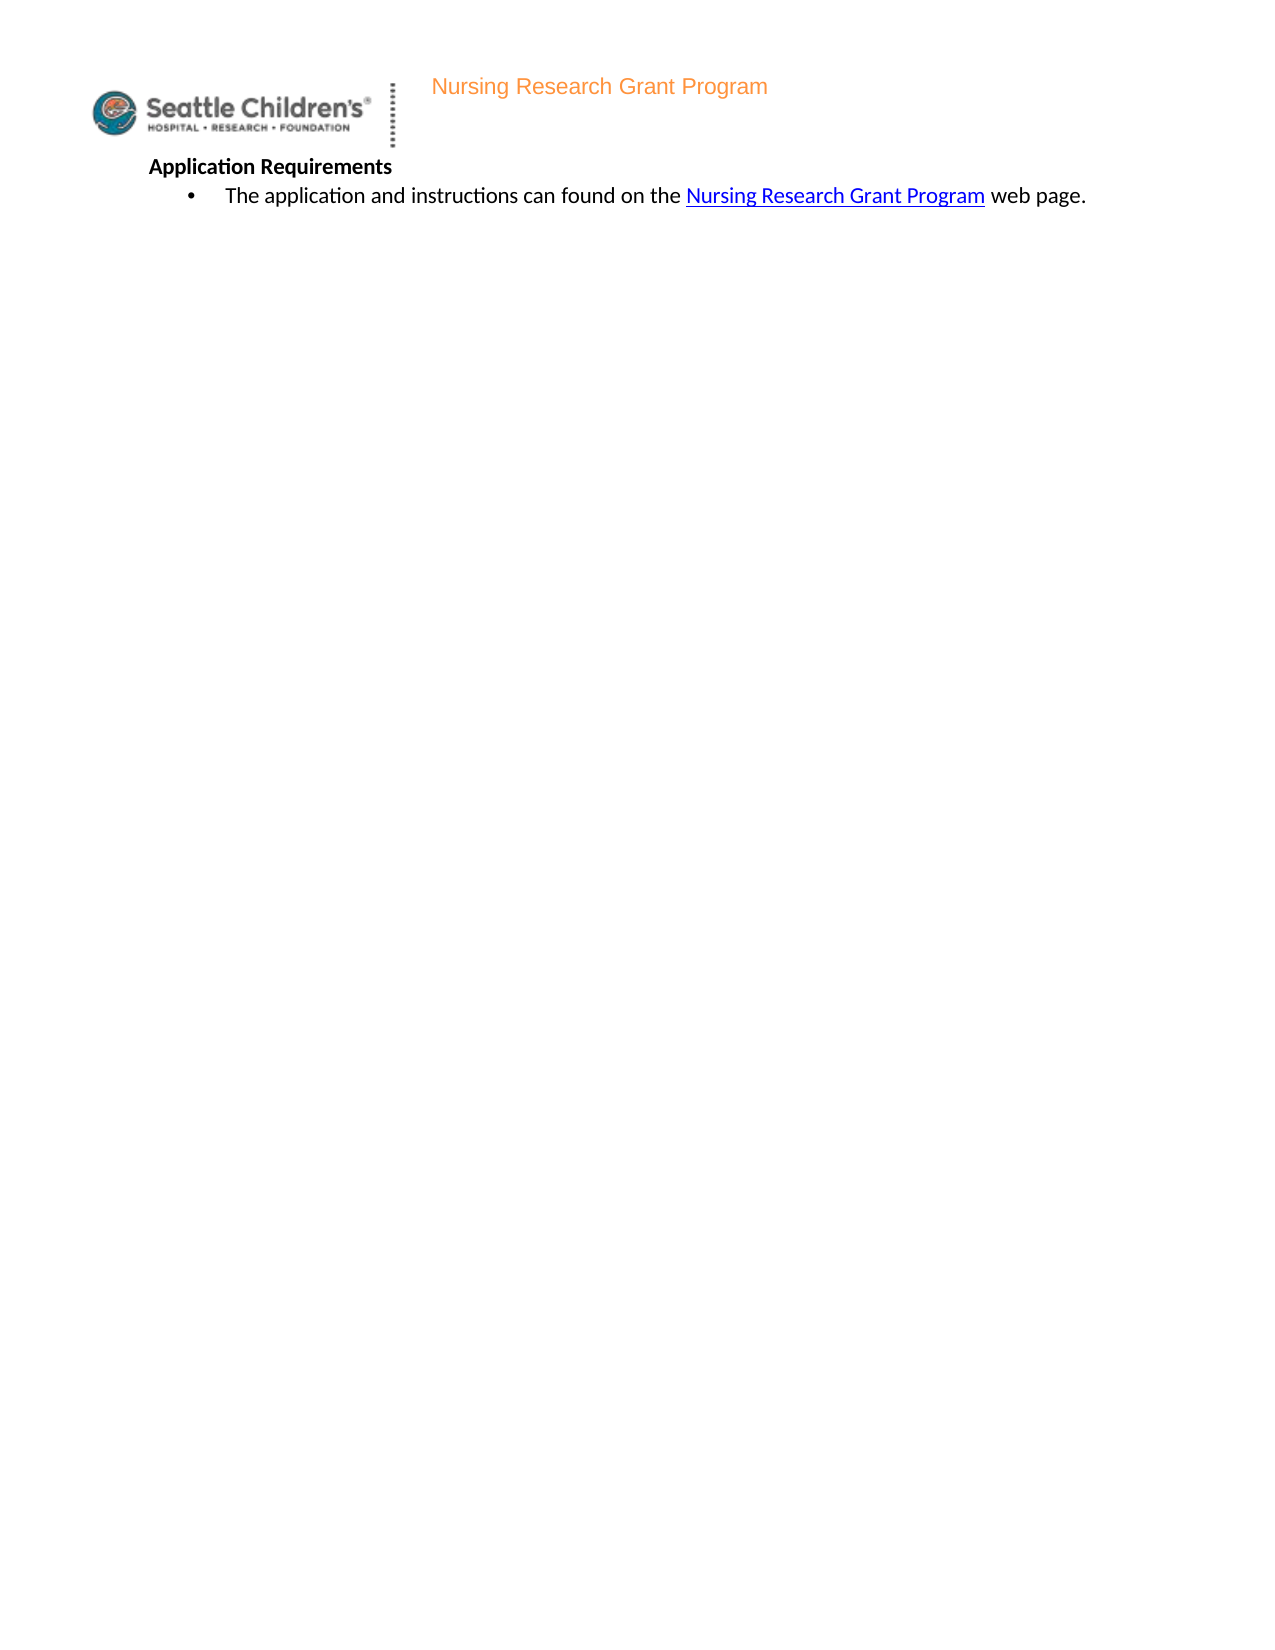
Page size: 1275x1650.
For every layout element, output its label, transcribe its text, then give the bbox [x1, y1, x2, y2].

list The application and instructions can found on the Nursing Research Grant Program web page. [187, 182, 1142, 209]
subtitle Application Requirements [148, 152, 1142, 180]
picture [389, 82, 397, 151]
picture [75, 73, 381, 154]
